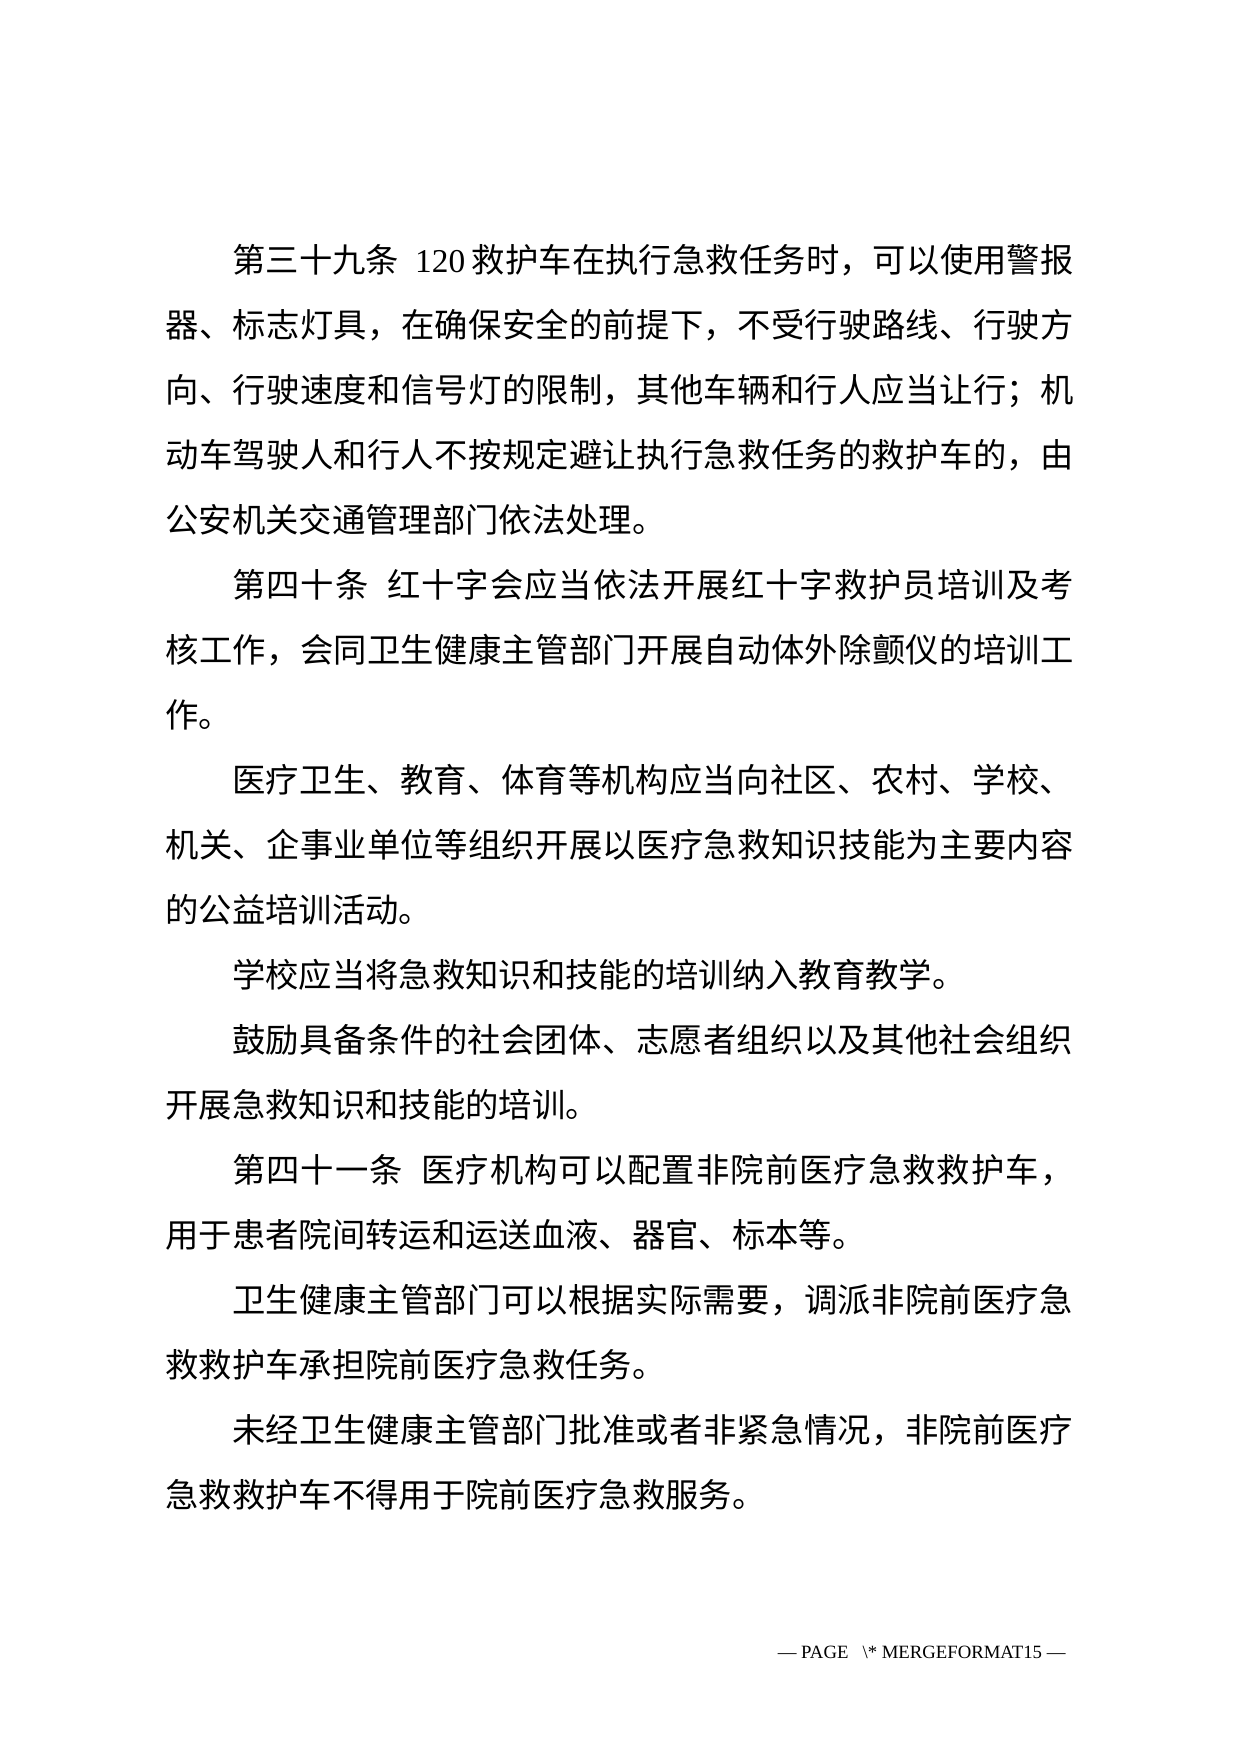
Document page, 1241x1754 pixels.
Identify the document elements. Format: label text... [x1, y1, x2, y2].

text 第四十一条 医疗机构可以配置非院前医疗急救救护车，用于患者院间转运和运送血液、器官、标本等。 [165, 1136, 1075, 1266]
text 卫生健康主管部门可以根据实际需要，调派非院前医疗急救救护车承担院前医疗急救任务。 [165, 1266, 1075, 1396]
text 第三十九条 120救护车在执行急救任务时，可以使用警报器、标志灯具，在确保安全的前提下，不受行驶路线、行驶方向、行驶速度和信号灯的限制，其他车辆和行人应当让行；机动车驾驶人和行人不按规定避让执行急救任务的救护车的，由公安机关交通管理部门依法处理。 [165, 226, 1075, 551]
text 医疗卫生、教育、体育等机构应当向社区、农村、学校、机关、企事业单位等组织开展以医疗急救知识技能为主要内容的公益培训活动。 [165, 746, 1075, 941]
text 第四十条 红十字会应当依法开展红十字救护员培训及考核工作，会同卫生健康主管部门开展自动体外除颤仪的培训工作。 [165, 551, 1075, 746]
text 未经卫生健康主管部门批准或者非紧急情况，非院前医疗急救救护车不得用于院前医疗急救服务。 [165, 1396, 1075, 1526]
text 学校应当将急救知识和技能的培训纳入教育教学。 [165, 941, 1075, 1006]
text 鼓励具备条件的社会团体、志愿者组织以及其他社会组织开展急救知识和技能的培训。 [165, 1006, 1075, 1136]
